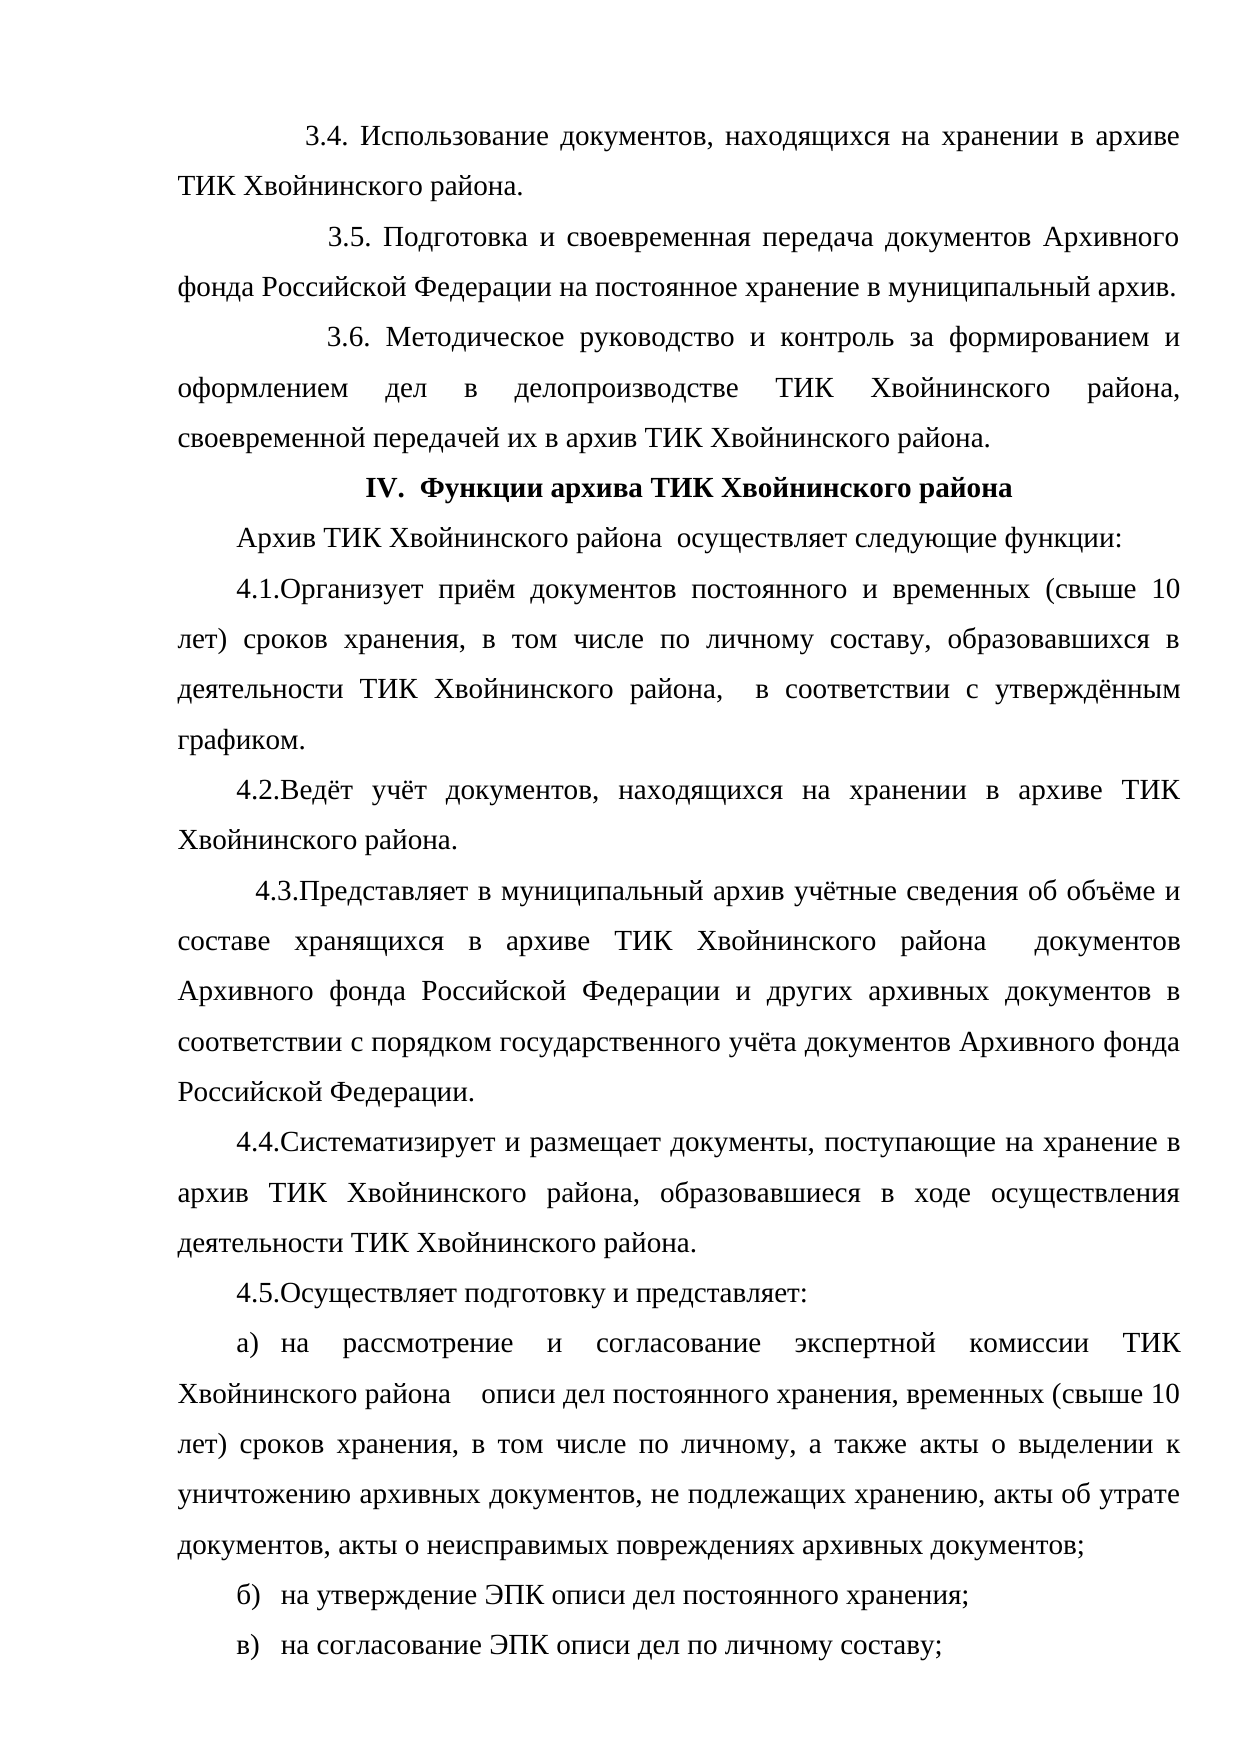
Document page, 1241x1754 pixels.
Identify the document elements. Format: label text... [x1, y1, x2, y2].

text Архив ТИК Хвойнинского района осуществляет следующие функции: [177, 521, 1181, 554]
text 4.3.Представляет в муниципальный архив учётные сведения об объёме и составе хранящихся в архиве ТИК Хвойнинского района документов Архивного фонда Российской Федерации и других архивных документов в соответствии с порядком государственного учёта документов Архивного фонда Российской Федерации. [177, 873, 1181, 1108]
text 4.1.Организует приём документов постоянного и временных (свыше 10 лет) сроков хранения, в том числе по личному составу, образовавшихся в деятельности ТИК Хвойнинского района, в соответствии с утверждённым графиком. [177, 571, 1181, 755]
list Функции архива ТИК Хвойнинского района [177, 470, 1181, 504]
list на утверждение ЭПК описи дел постоянного хранения; [177, 1577, 1181, 1611]
text 4.4.Систематизирует и размещает документы, поступающие на хранение в архив ТИК Хвойнинского района, образовавшиеся в ходе осуществления деятельности ТИК Хвойнинского района. [177, 1124, 1181, 1258]
text 3.6. Методическое руководство и контроль за формированием и оформлением дел в делопроизводстве ТИК Хвойнинского района, своевременной передачей их в архив ТИК Хвойнинского района. [177, 319, 1181, 453]
text 4.5.Осуществляет подготовку и представляет: [177, 1275, 1181, 1309]
text 3.4. Использование документов, находящихся на хранении в архиве ТИК Хвойнинского района. [177, 118, 1181, 202]
text 4.2.Ведёт учёт документов, находящихся на хранении в архиве ТИК Хвойнинского района. [177, 772, 1181, 856]
list на согласование ЭПК описи дел по личному составу; [177, 1627, 1181, 1661]
list на рассмотрение и согласование экспертной комиссии ТИК Хвойнинского района описи дел постоянного хранения, временных (свыше 10 лет) сроков хранения, в том числе по личному, а также акты о выделении к уничтожению архивных документов, не подлежащих хранению, акты об утрате документов, акты о неисправимых повреждениях архивных документов; [177, 1326, 1181, 1560]
text 3.5. Подготовка и своевременная передача документов Архивного фонда Российской Федерации на постоянное хранение в муниципальный архив. [177, 219, 1181, 303]
